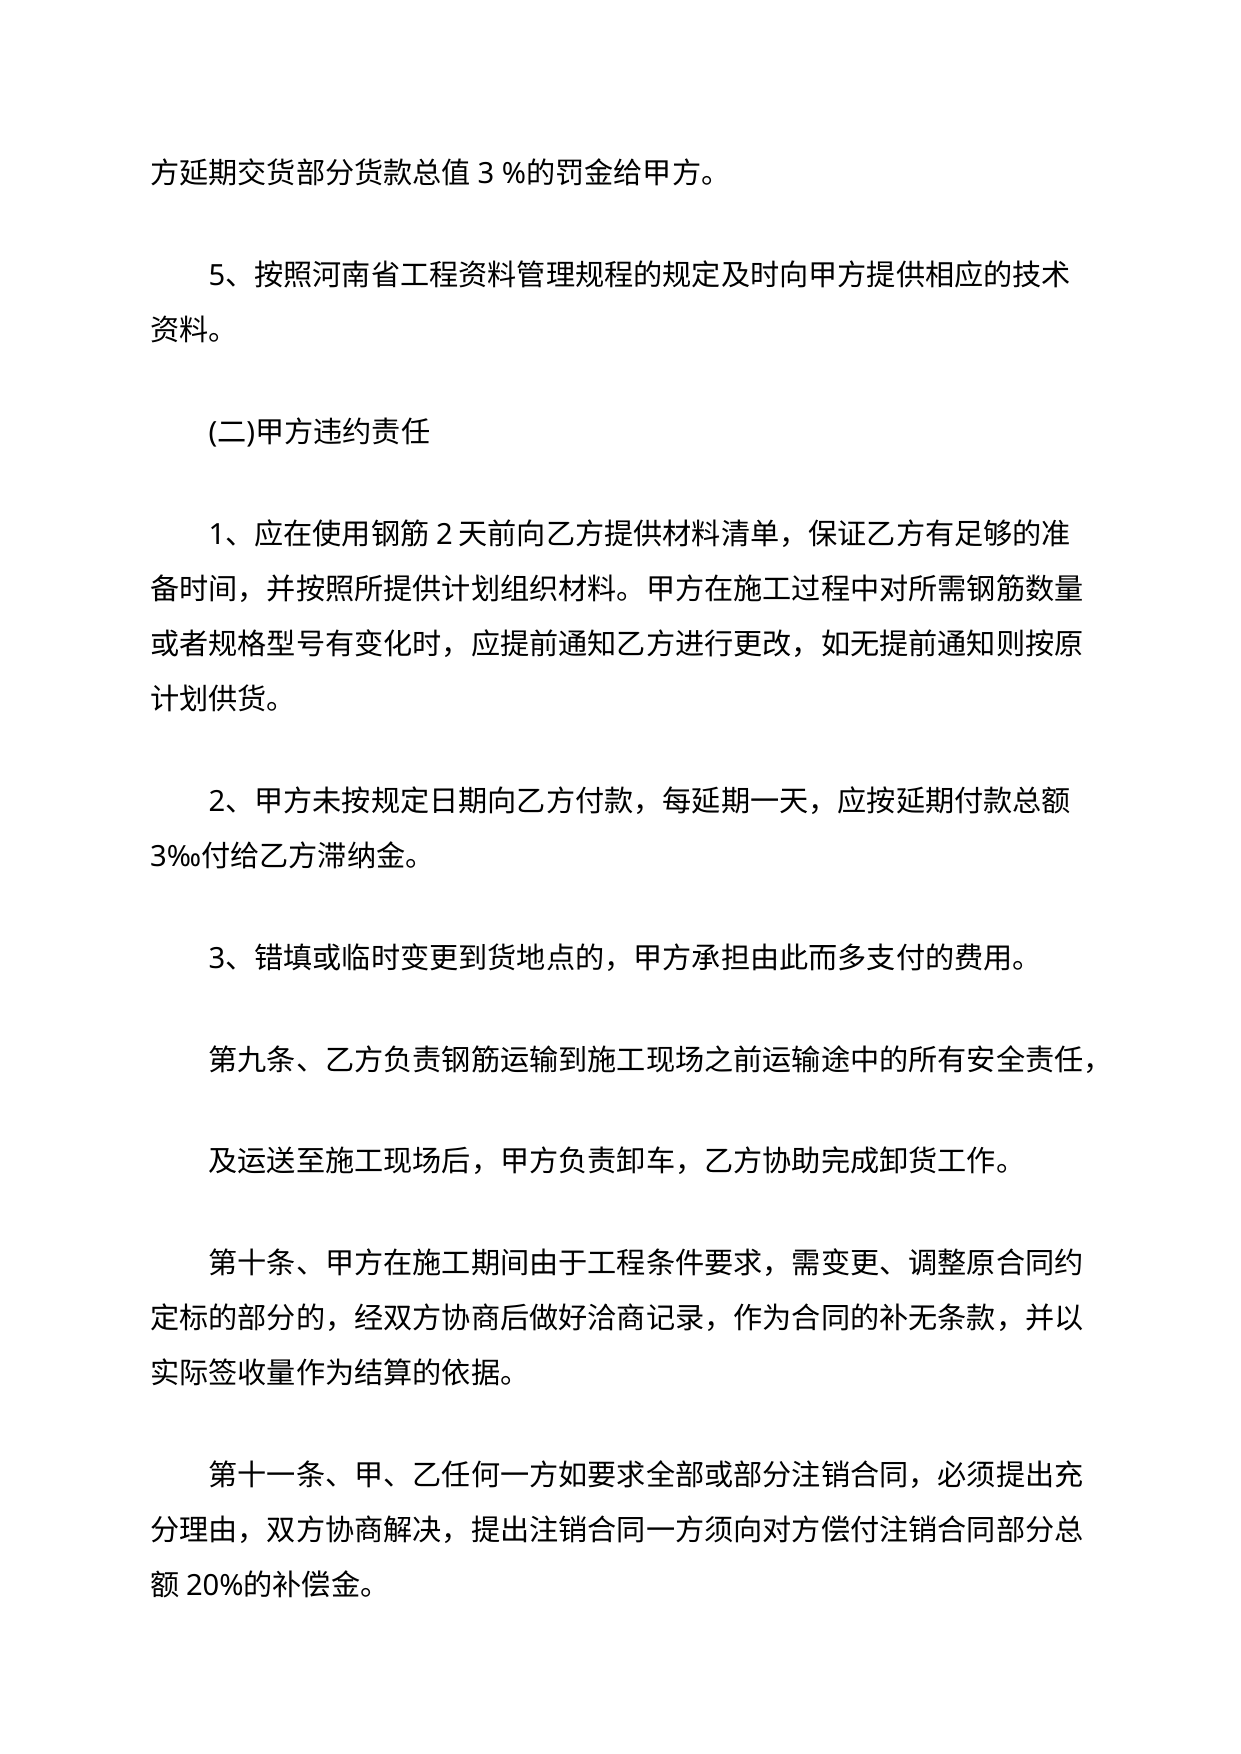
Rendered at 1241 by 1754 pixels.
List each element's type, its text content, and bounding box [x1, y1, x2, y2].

text 1、应在使用钢筋 2天前向乙方提供材料清单，保证乙方有足够的准备时间，并按照所提供计划组织材料。甲方在施工过程中对所需钢筋数量或者规格型号有变化时，应提前通知乙方进行更改，如无提前通知则按原计划供货。 [150, 511, 1090, 718]
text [150, 150, 1090, 192]
text 第九条、乙方负责钢筋运输到施工现场之前运输途中的所有安全责任， [150, 1036, 1090, 1078]
text 2、甲方未按规定日期向乙方付款，每延期一天，应按延期付款总额3‰付给乙方滞纳金。 [150, 777, 1090, 875]
text 第十条、甲方在施工期间由于工程条件要求，需变更、调整原合同约定标的部分的，经双方协商后做好洽商记录，作为合同的补无条款，并以实际签收量作为结算的依据。 [150, 1240, 1090, 1392]
text 5、按照河南省工程资料管理规程的规定及时向甲方提供相应的技术资料。 [150, 252, 1090, 349]
text 第十一条、甲、乙任何一方如要求全部或部分注销合同，必须提出充分理由，双方协商解决，提出注销合同一方须向对方偿付注销合同部分总额 20%的补偿金。 [150, 1451, 1090, 1603]
text (二)甲方违约责任 [150, 409, 1090, 451]
text 3、错填或临时变更到货地点的，甲方承担由此而多支付的费用。 [150, 934, 1090, 977]
text 及运送至施工现场后，甲方负责卸车，乙方协助完成卸货工作。 [150, 1138, 1090, 1180]
